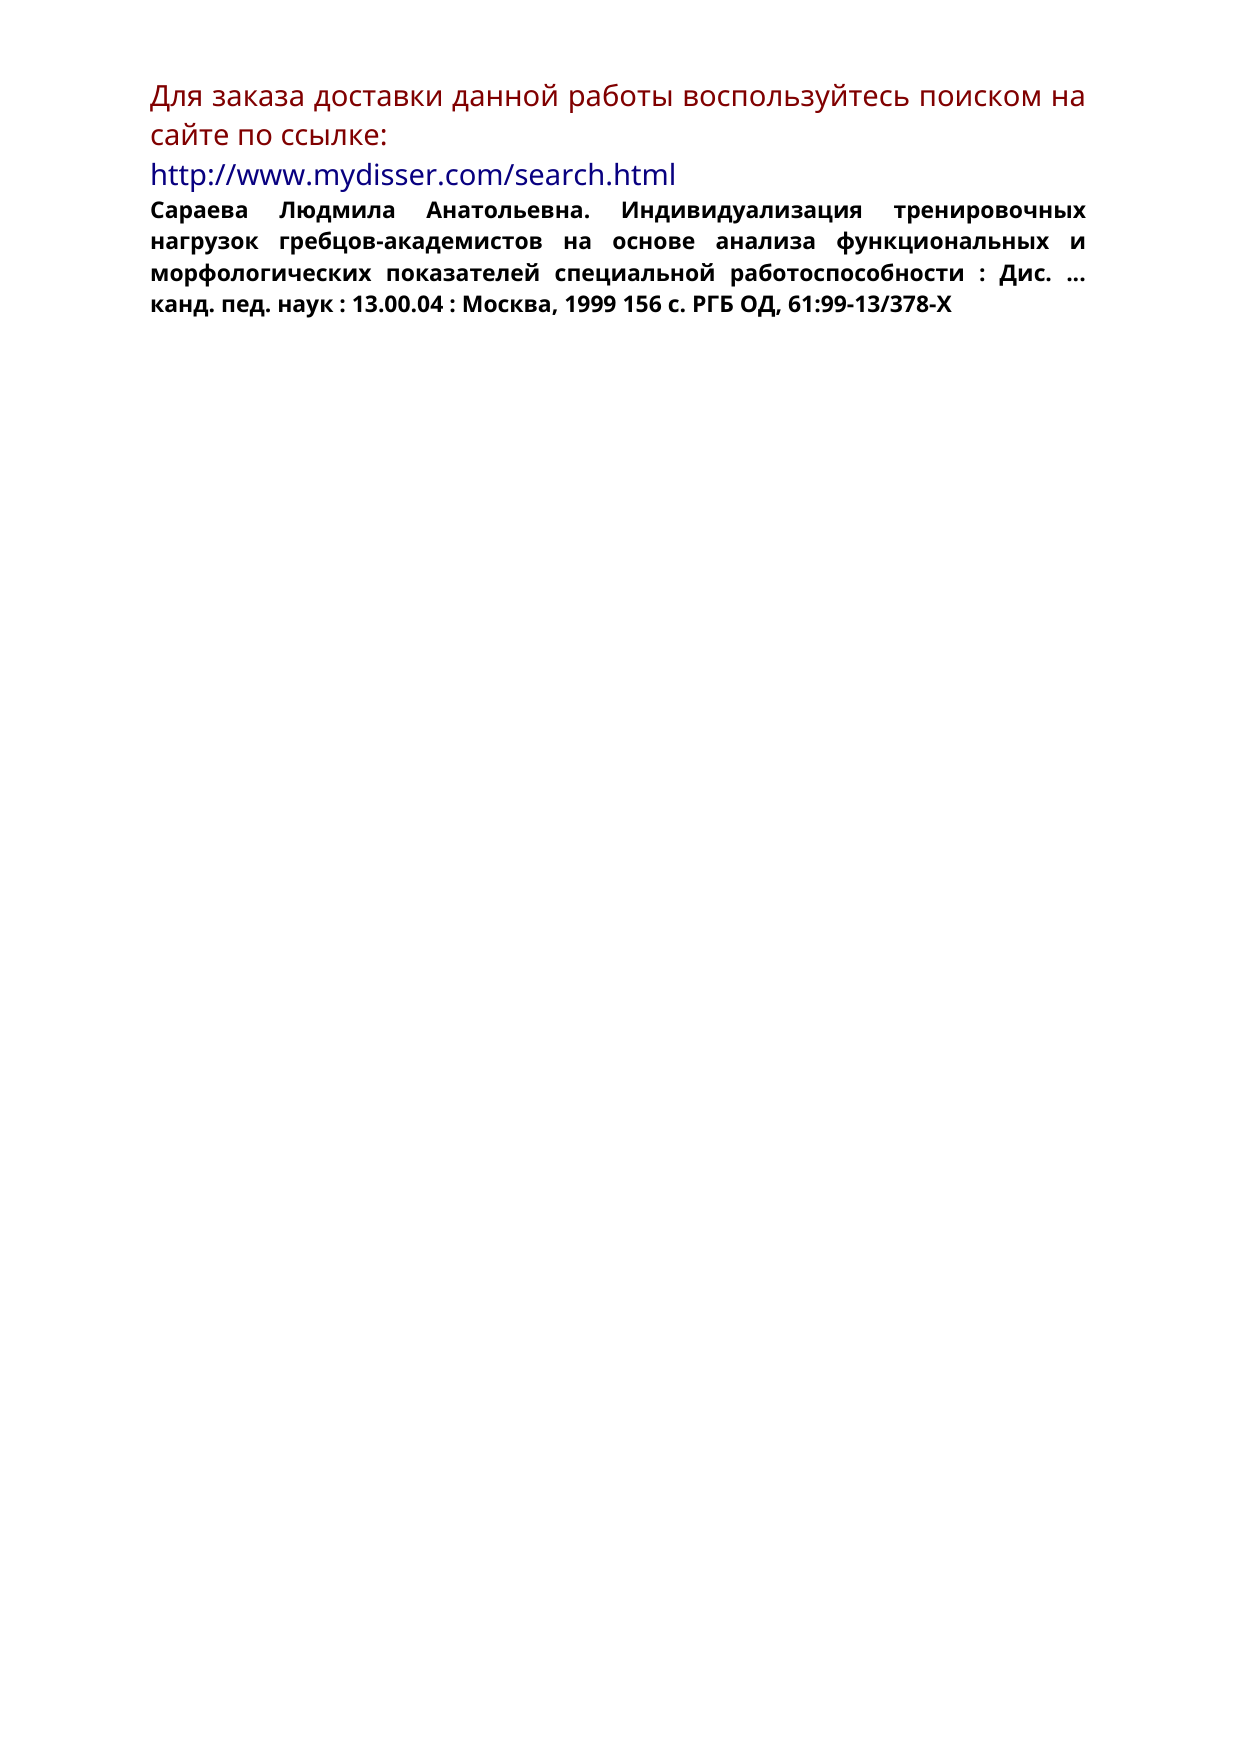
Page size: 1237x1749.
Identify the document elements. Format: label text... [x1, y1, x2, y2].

text Сараева Людмила Анатольевна. Индивидуализация тренировочных нагрузок гребцов-академистов на основе анализа функциональных и морфологических показателей специальной работоспособности : Дис. ... канд. пед. наук : 13.00.04 : Москва, 1999 156 c. РГБ ОД, 61:99-13/378-X [150, 194, 1086, 319]
